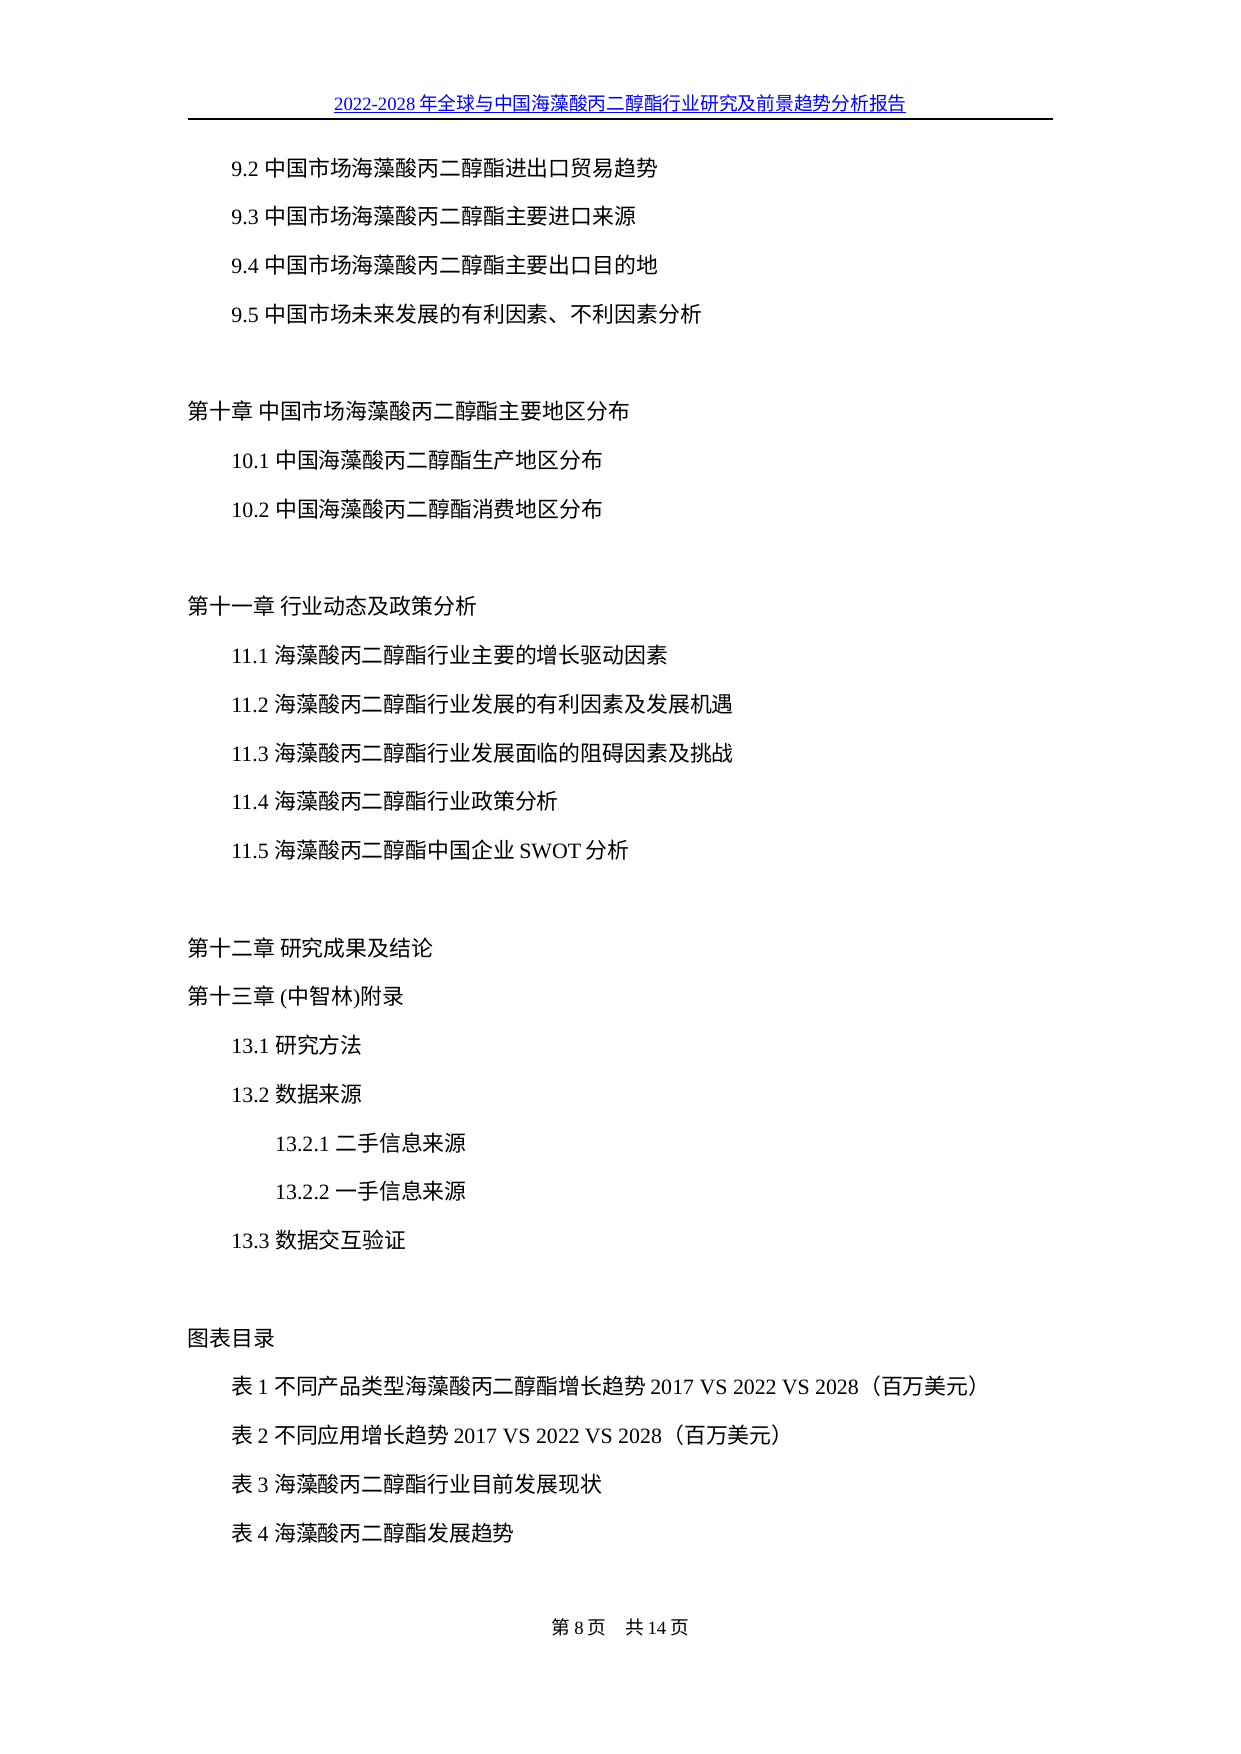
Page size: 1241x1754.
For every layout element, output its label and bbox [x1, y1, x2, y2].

text [187, 150, 1053, 1548]
